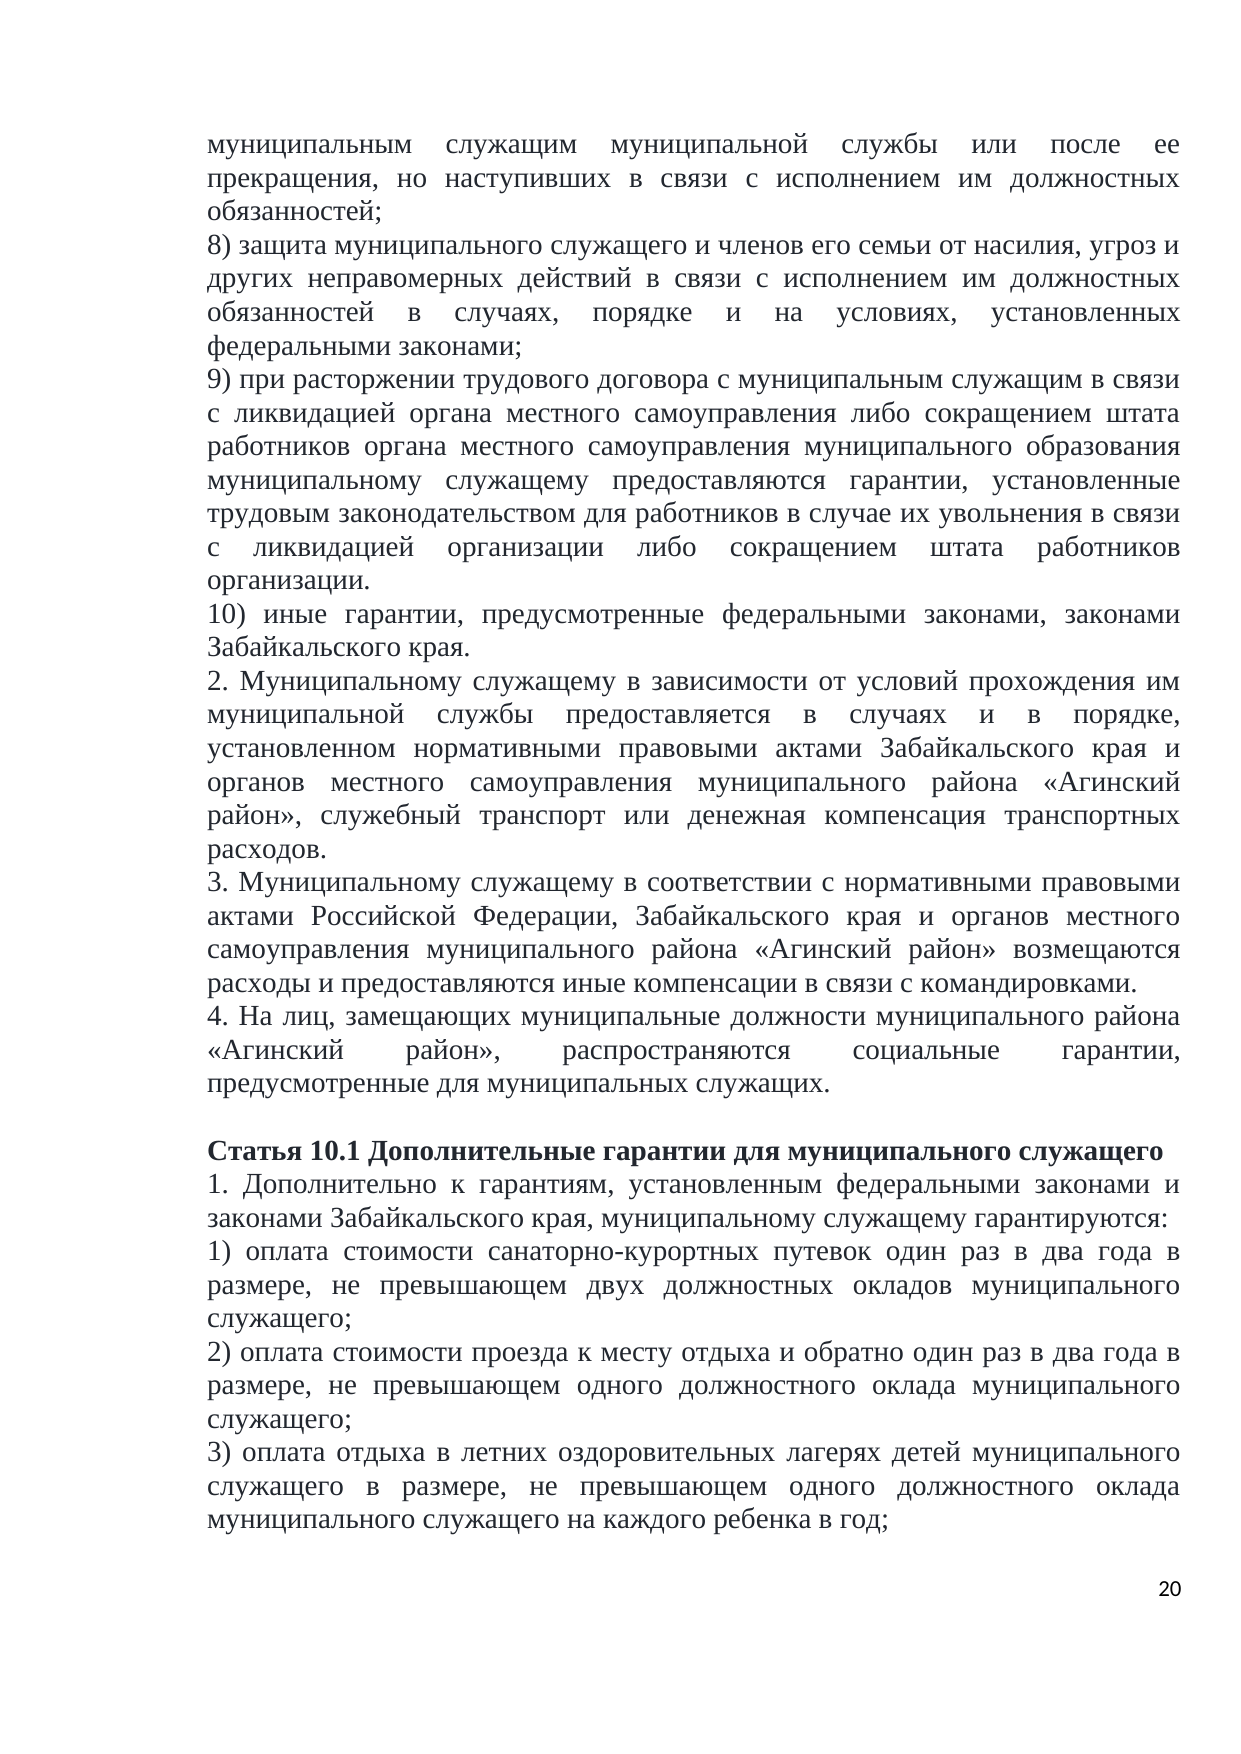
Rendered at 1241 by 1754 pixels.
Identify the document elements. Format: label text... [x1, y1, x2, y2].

text 3. Муниципальному служащему в соответствии с нормативными правовыми актами Российской Федерации, Забайкальского края и органов местного самоуправления муниципального района «Агинский район» возмещаются расходы и предоставляются иные компенсации в связи с командировками. [207, 864, 1181, 998]
text 1) оплата стоимости санаторно-курортных путевок один раз в два года в размере, не превышающем двух должностных окладов муниципального служащего; [207, 1233, 1181, 1334]
text 4. На лиц, замещающих муниципальные должности муниципального района «Агинский район», распространяются социальные гарантии, предусмотренные для муниципальных служащих. [207, 998, 1181, 1099]
text 8) защита муниципального служащего и членов его семьи от насилия, угроз и других неправомерных действий в связи с исполнением им должностных обязанностей в случаях, порядке и на условиях, установленных федеральными законами; [207, 227, 1181, 361]
text 10) иные гарантии, предусмотренные федеральными законами, законами Забайкальского края. [207, 596, 1181, 663]
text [207, 126, 1181, 227]
text 2) оплата стоимости проезда к месту отдыха и обратно один раз в два года в размере, не превышающем одного должностного оклада муниципального служащего; [207, 1334, 1181, 1434]
text 2. Муниципальному служащему в зависимости от условий прохождения им муниципальной службы предоставляется в случаях и в порядке, установленном нормативными правовыми актами Забайкальского края и органов местного самоуправления муниципального района «Агинский район», служебный транспорт или денежная компенсация транспортных расходов. [207, 663, 1181, 864]
text 3) оплата отдыха в летних оздоровительных лагерях детей муниципального служащего в размере, не превышающем одного должностного оклада муниципального служащего на каждого ребенка в год; [207, 1434, 1181, 1535]
text 9) при расторжении трудового договора с муниципальным служащим в связи с ликвидацией органа местного самоуправления либо сокращением штата работников органа местного самоуправления муниципального образования муниципальному служащему предоставляются гарантии, установленные трудовым законодательством для работников в случае их увольнения в связи с ликвидацией организации либо сокращением штата работников организации. [207, 361, 1181, 596]
text Статья 10.1 Дополнительные гарантии для муниципального служащего [207, 1133, 1181, 1166]
text 1. Дополнительно к гарантиям, установленным федеральными законами и законами Забайкальского края, муниципальному служащему гарантируются: [207, 1166, 1181, 1233]
